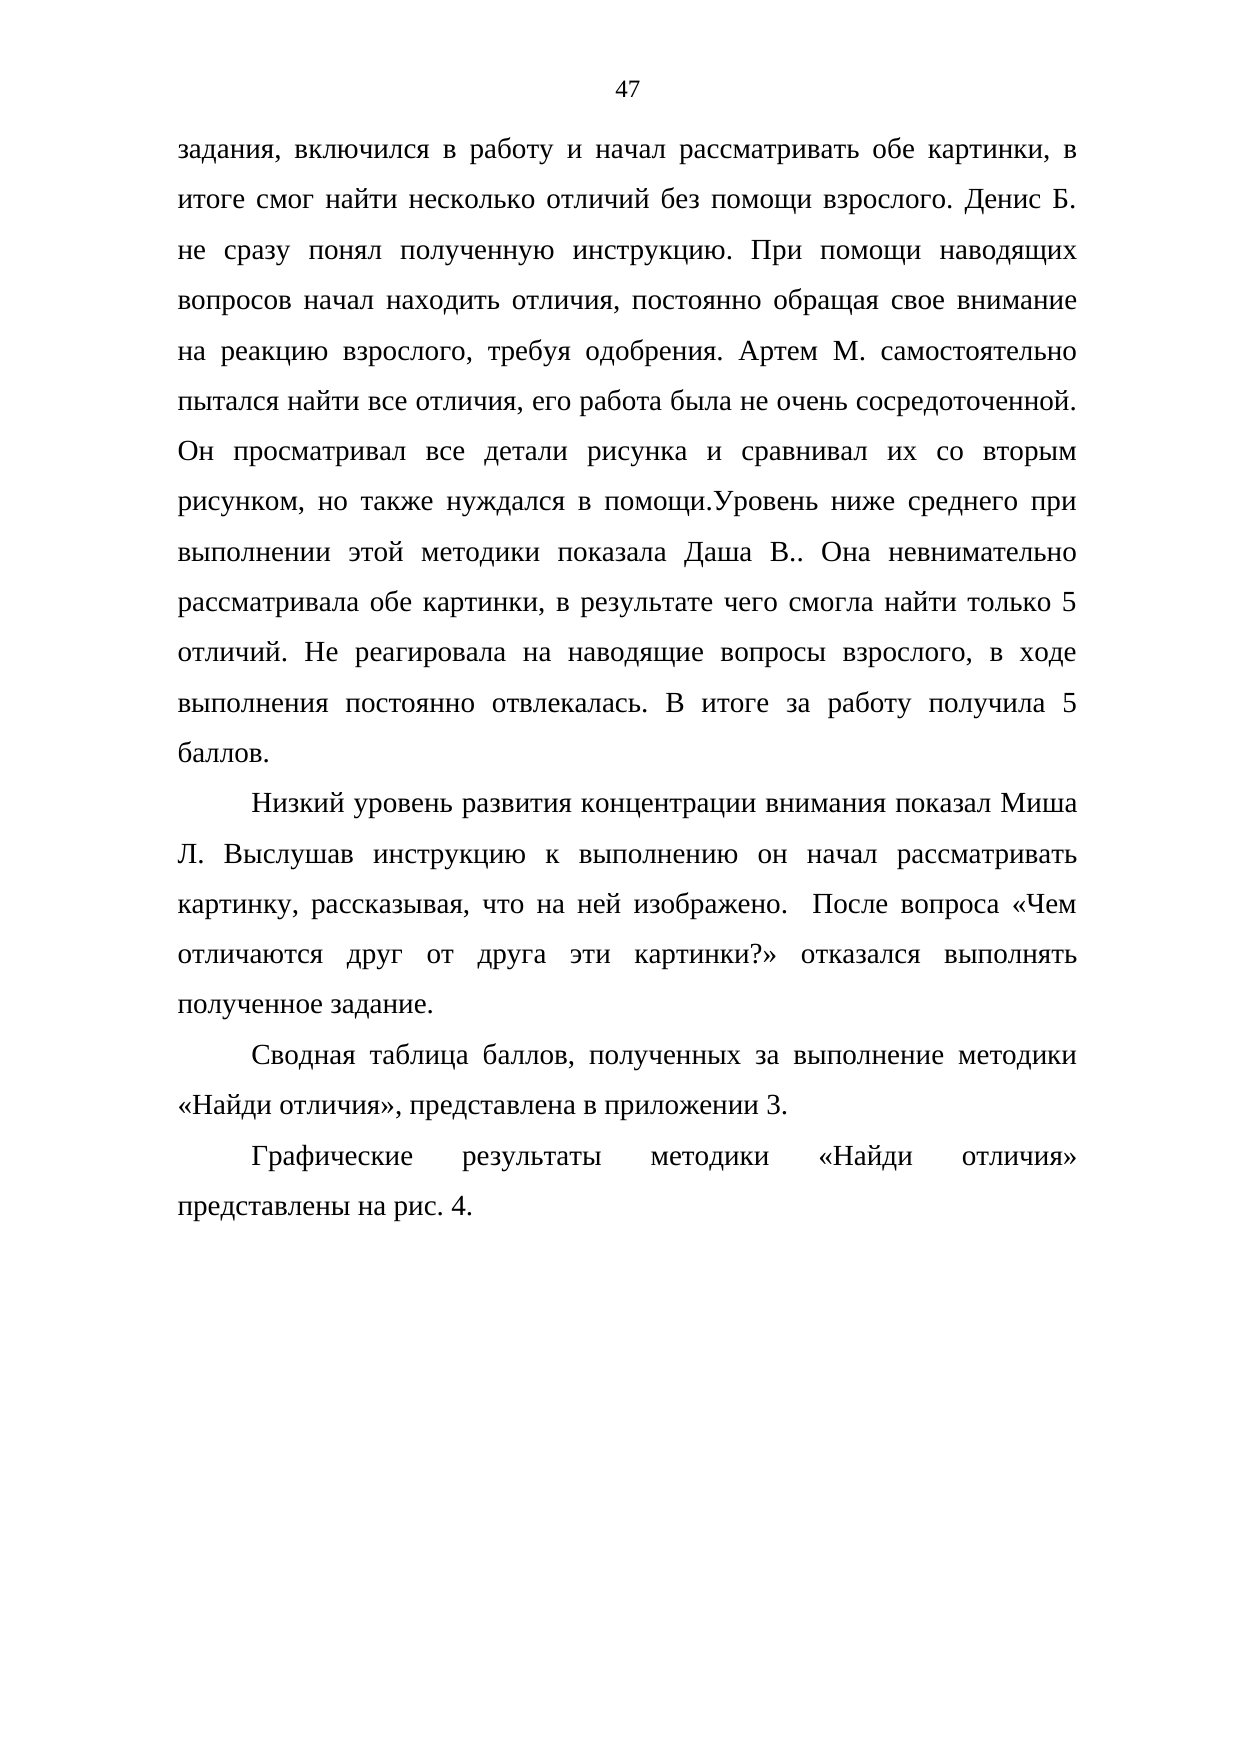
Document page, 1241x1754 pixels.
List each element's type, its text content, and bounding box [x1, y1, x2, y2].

text Сводная таблица баллов, полученных за выполнение методики «Найди отличия», представлена в приложении 3. [177, 1037, 1078, 1121]
text Графические результаты методики «Найди отличия» представлены на рис. 4. [177, 1138, 1078, 1221]
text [177, 131, 1078, 769]
text Низкий уровень развития концентрации внимания показал Миша Л. Выслушав инструкцию к выполнению он начал рассматривать картинку, рассказывая, что на ней изображено. После вопроса «Чем отличаются друг от друга эти картинки?» отказался выполнять полученное задание. [177, 785, 1078, 1020]
